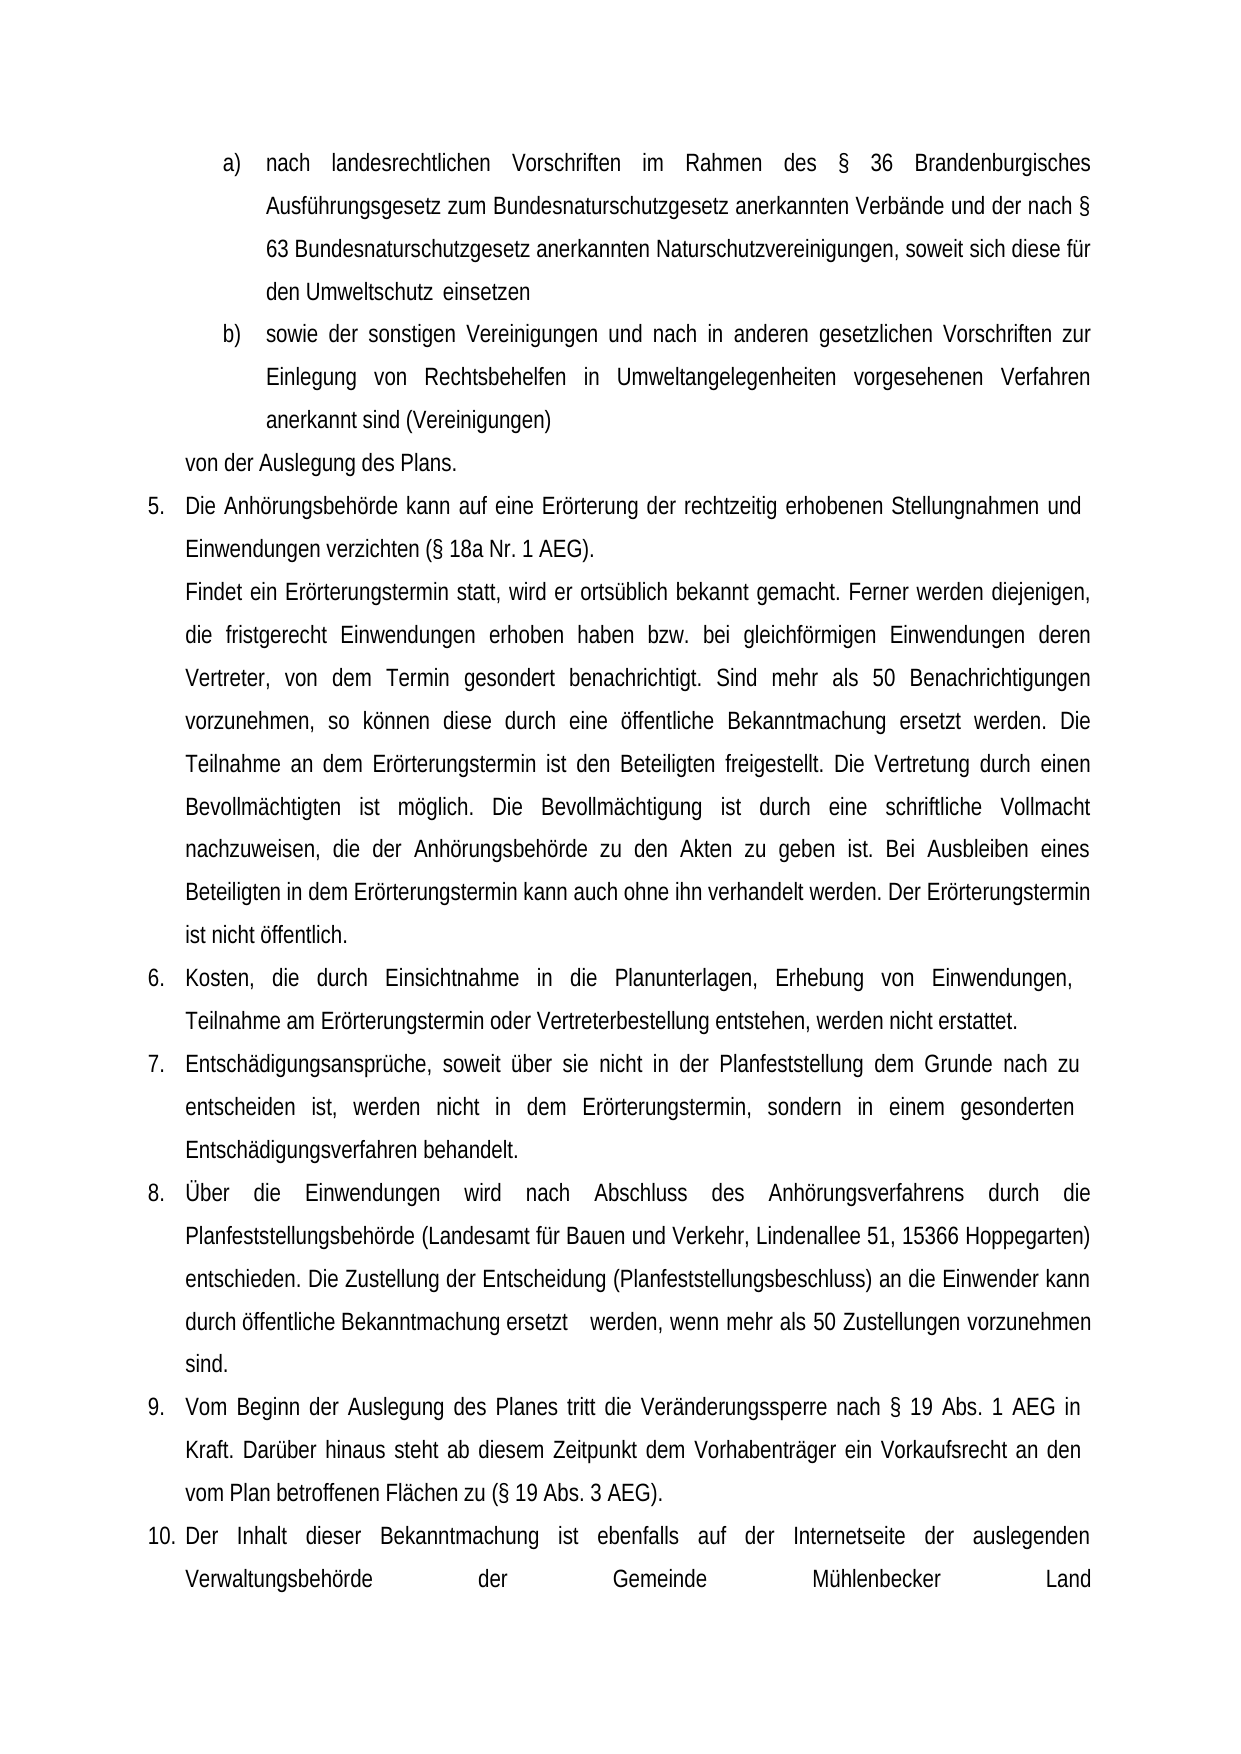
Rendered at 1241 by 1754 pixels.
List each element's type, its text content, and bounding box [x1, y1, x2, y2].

text 9. Vom Beginn der Auslegung des Planes tritt die Veränderungssperre nach § 19 Abs. 1 AEG in Kraft. Darüber hinaus steht ab diesem Zeitpunkt dem Vorhabenträger ein Vorkaufsrecht an den vom Plan betroffenen Flächen zu (§ 19 Abs. 3 AEG). [148, 1392, 1092, 1507]
text 5. Die Anhörungsbehörde kann auf eine Erörterung der rechtzeitig erhobenen Stellungnahmen und Einwendungen verzichten (§ 18a Nr. 1 AEG). [148, 491, 1092, 563]
text Findet ein Erörterungstermin statt, wird er ortsüblich bekannt gemacht. Ferner werden diejenigen, die fristgerecht Einwendungen erhoben haben bzw. bei gleichförmigen Einwendungen deren Vertreter, von dem Termin gesondert benachrichtigt. Sind mehr als 50 Benachrichtigungen vorzunehmen, so können diese durch eine öffentliche Bekanntmachung ersetzt werden. Die Teilnahme an dem Erörterungstermin ist den Beteiligten freigestellt. Die Vertretung durch einen Bevollmächtigten ist möglich. Die Bevollmächtigung ist durch eine schriftliche Vollmacht nachzuweisen, die der Anhörungsbehörde zu den Akten zu geben ist. Bei Ausbleiben eines Beteiligten in dem Erörterungstermin kann auch ohne ihn verhandelt werden. Der Erörterungstermin ist nicht öffentlich. [185, 577, 1092, 949]
text 7. Entschädigungsansprüche, soweit über sie nicht in der Planfeststellung dem Grunde nach zu entscheiden ist, werden nicht in dem Erörterungstermin, sondern in einem gesonderten Entschädigungsverfahren behandelt. [148, 1049, 1092, 1163]
text von der Auslegung des Plans. [185, 448, 1092, 477]
text b) sowie der sonstigen Vereinigungen und nach in anderen gesetzlichen Vorschriften zur Einlegung von Rechtsbehelfen in Umweltangelegenheiten vorgesehenen Verfahren anerkannt sind (Vereinigungen) [223, 319, 1092, 434]
text 8. Über die Einwendungen wird nach Abschluss des Anhörungsverfahrens durch die Planfeststellungsbehörde (Landesamt für Bauen und Verkehr, Lindenallee 51, 15366 Hoppegarten) entschieden. Die Zustellung der Entscheidung (Planfeststellungsbeschluss) an die Einwender kann durch öffentliche Bekanntmachung ersetzt werden, wenn mehr als 50 Zustellungen vorzunehmen sind. [148, 1178, 1092, 1378]
text 6. Kosten, die durch Einsichtnahme in die Planunterlagen, Erhebung von Einwendungen, Teilnahme am Erörterungstermin oder Vertreterbestellung entstehen, werden nicht erstattet. [148, 963, 1092, 1035]
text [148, 1521, 1092, 1593]
text a) nach landesrechtlichen Vorschriften im Rahmen des § 36 Brandenburgisches Ausführungsgesetz zum Bundesnaturschutzgesetz anerkannten Verbände und der nach § 63 Bundesnaturschutzgesetz anerkannten Naturschutzvereinigungen, soweit sich diese für den Umweltschutz einsetzen [223, 148, 1092, 305]
